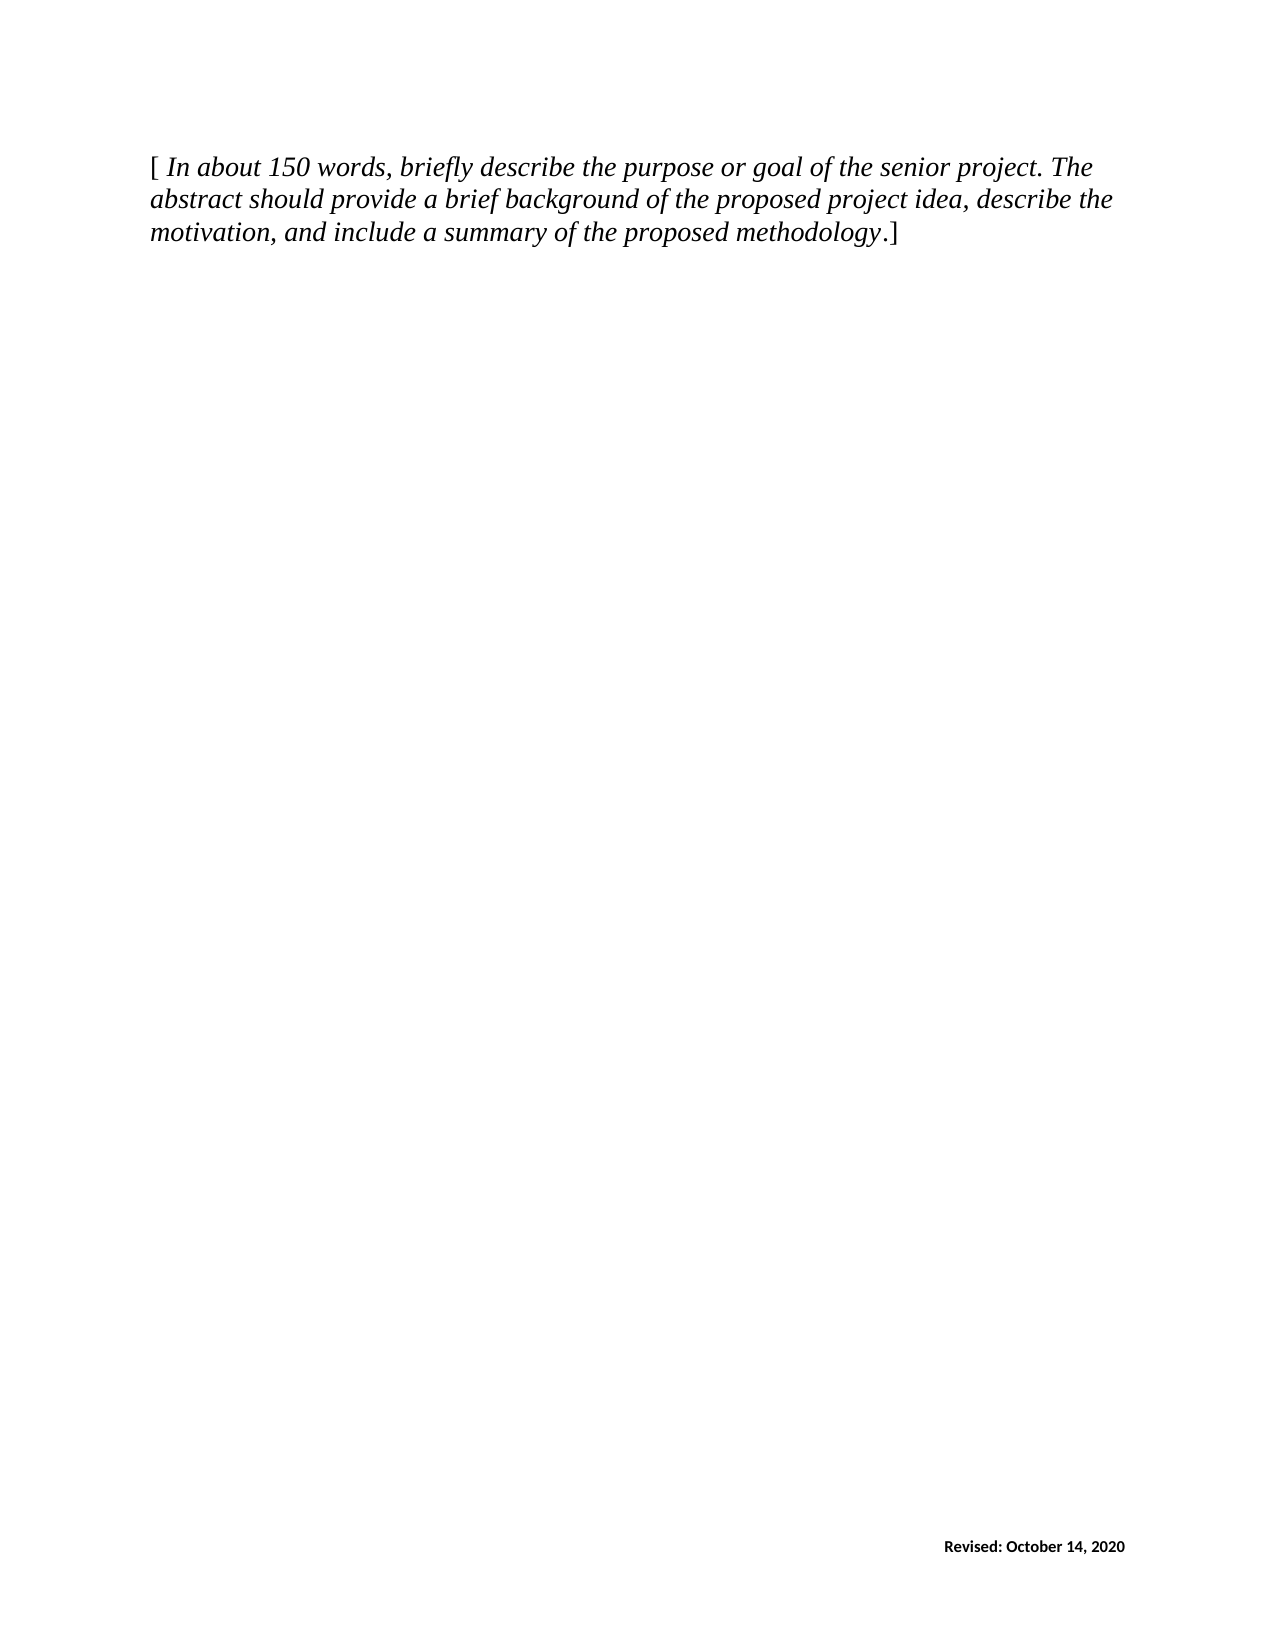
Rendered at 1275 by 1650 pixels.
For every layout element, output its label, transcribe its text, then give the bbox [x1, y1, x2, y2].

text [ In about 150 words, briefly describe the purpose or goal of the senior project. The abstract should provide a brief background of the proposed project idea, describe the motivation, and include a summary of the proposed methodology.] [150, 150, 1125, 247]
